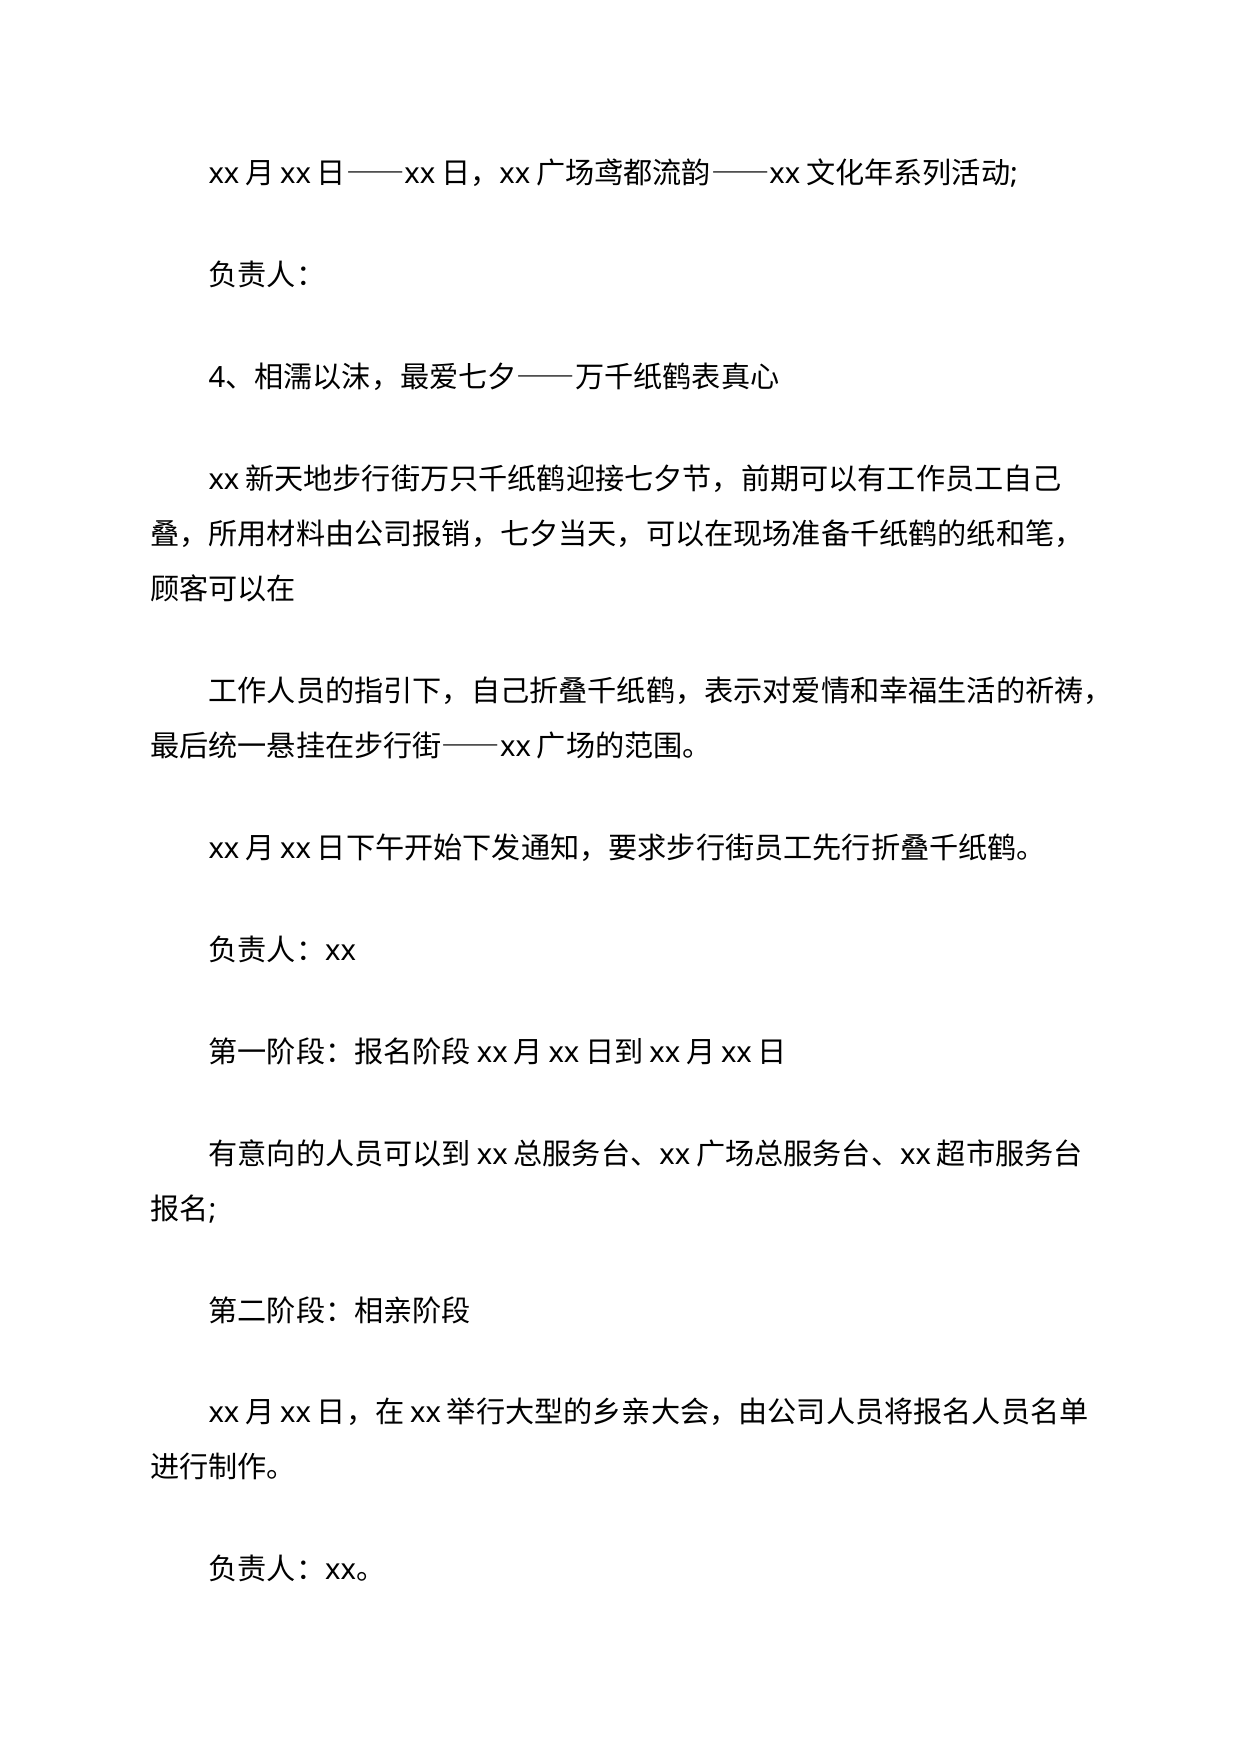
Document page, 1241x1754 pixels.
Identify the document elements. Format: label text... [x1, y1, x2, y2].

text 有意向的人员可以到xx总服务台、xx广场总服务台、xx超市服务台报名; [150, 1130, 1090, 1228]
text 负责人：xx [150, 926, 1090, 969]
text 4、相濡以沫，最爱七夕——万千纸鹤表真心 [150, 354, 1090, 396]
text xx月xx日——xx日，xx广场鸢都流韵——xx文化年系列活动; [150, 150, 1090, 192]
text xx新天地步行街万只千纸鹤迎接七夕节，前期可以有工作员工自己叠，所用材料由公司报销，七夕当天，可以在现场准备千纸鹤的纸和笔，顾客可以在 [150, 456, 1090, 608]
text xx月xx日下午开始下发通知，要求步行街员工先行折叠千纸鹤。 [150, 824, 1090, 867]
text 负责人：xx。 [150, 1546, 1090, 1588]
text xx月xx日，在xx举行大型的乡亲大会，由公司人员将报名人员名单进行制作。 [150, 1389, 1090, 1486]
text 负责人： [150, 252, 1090, 294]
text 工作人员的指引下，自己折叠千纸鹤，表示对爱情和幸福生活的祈祷，最后统一悬挂在步行街——xx广场的范围。 [150, 667, 1090, 765]
text 第二阶段：相亲阶段 [150, 1287, 1090, 1329]
text 第一阶段：报名阶段xx月xx日到xx月xx日 [150, 1028, 1090, 1071]
